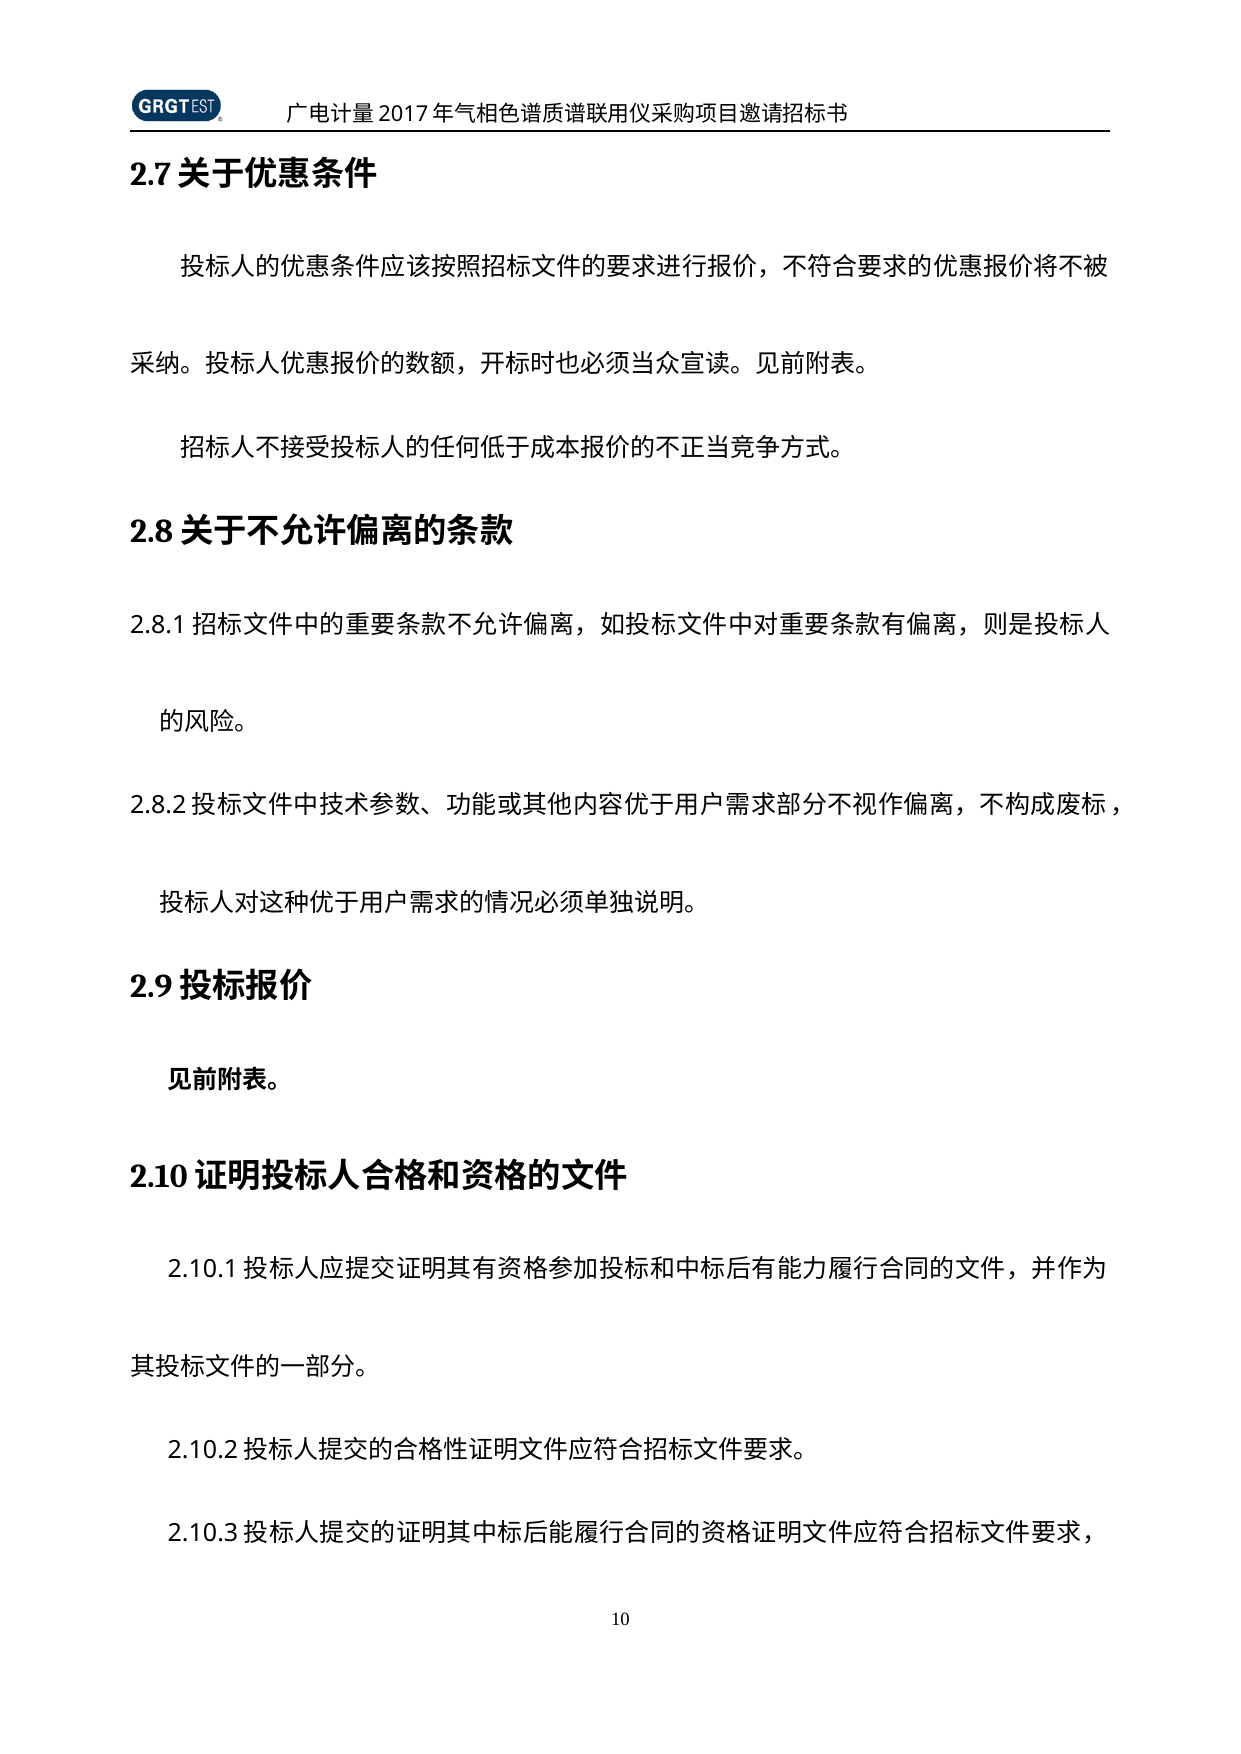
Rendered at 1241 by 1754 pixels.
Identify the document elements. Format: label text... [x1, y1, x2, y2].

subtitle 2.8关于不允许偏离的条款 [130, 496, 1110, 561]
subtitle 2.9投标报价 [130, 951, 1110, 1016]
text 见前附表。 [130, 1045, 1110, 1110]
picture [129, 88, 224, 122]
text 2.10.2投标人提交的合格性证明文件应符合招标文件要求。 [130, 1415, 1110, 1480]
subtitle 2.7关于优惠条件 [130, 138, 1110, 203]
text 2.8.2投标文件中技术参数、功能或其他内容优于用户需求部分不视作偏离，不构成废标，投标人对这种优于用户需求的情况必须单独说明。 [130, 770, 1110, 933]
text 投标人的优惠条件应该按照招标文件的要求进行报价，不符合要求的优惠报价将不被采纳。投标人优惠报价的数额，开标时也必须当众宣读。见前附表。 [130, 232, 1110, 394]
text 招标人不接受投标人的任何低于成本报价的不正当竞争方式。 [130, 413, 1110, 478]
text 2.10.1投标人应提交证明其有资格参加投标和中标后有能力履行合同的文件，并作为其投标文件的一部分。 [130, 1234, 1110, 1397]
subtitle 2.10证明投标人合格和资格的文件 [130, 1140, 1110, 1205]
text 2.8.1招标文件中的重要条款不允许偏离，如投标文件中对重要条款有偏离，则是投标人的风险。 [130, 590, 1110, 752]
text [130, 1498, 1110, 1563]
